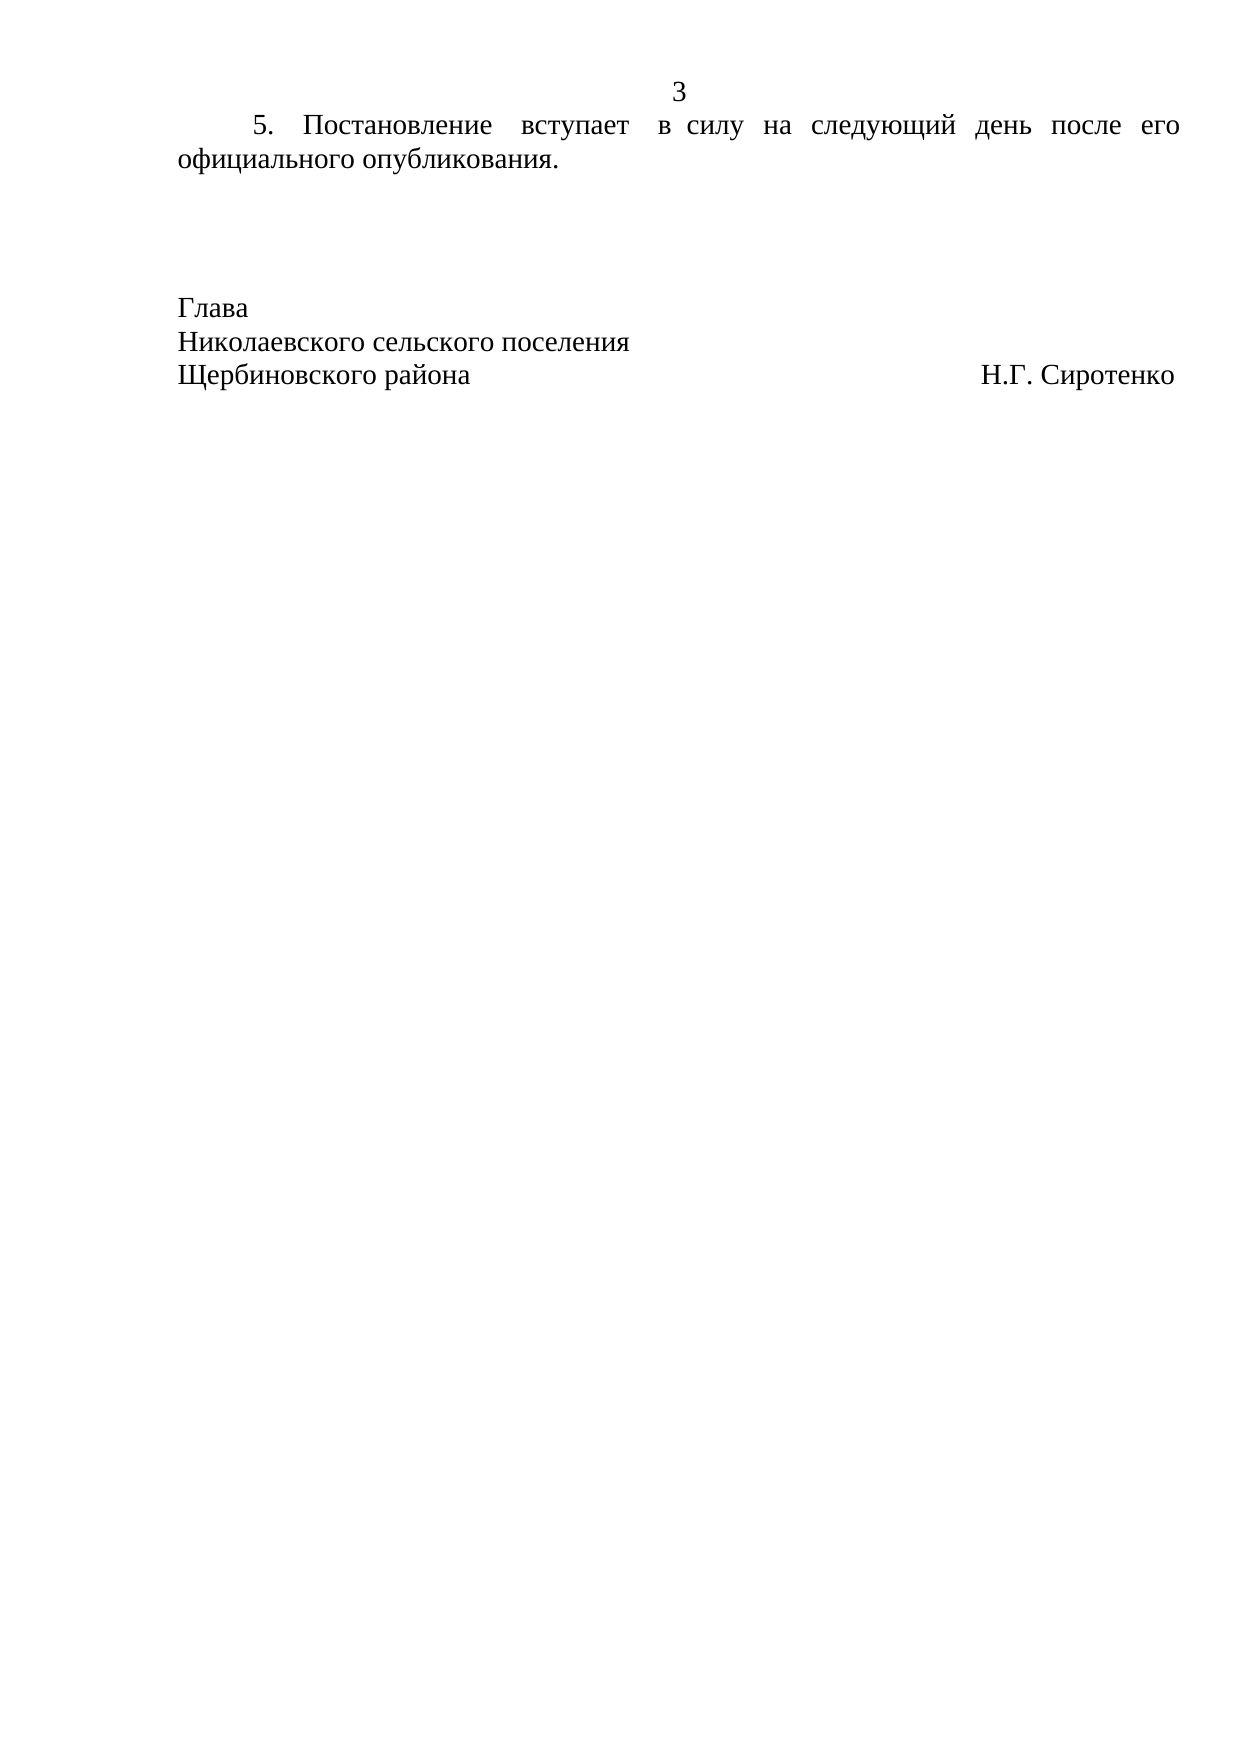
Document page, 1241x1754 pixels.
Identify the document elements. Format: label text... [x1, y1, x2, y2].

text Щербиновского района Н.Г. Сиротенко [177, 357, 1181, 391]
text 5. Постановление вступает в силу на следующий день после его официального опубликования. [177, 107, 1181, 174]
text Глава [177, 290, 1181, 324]
text Николаевского сельского поселения [177, 324, 1181, 357]
